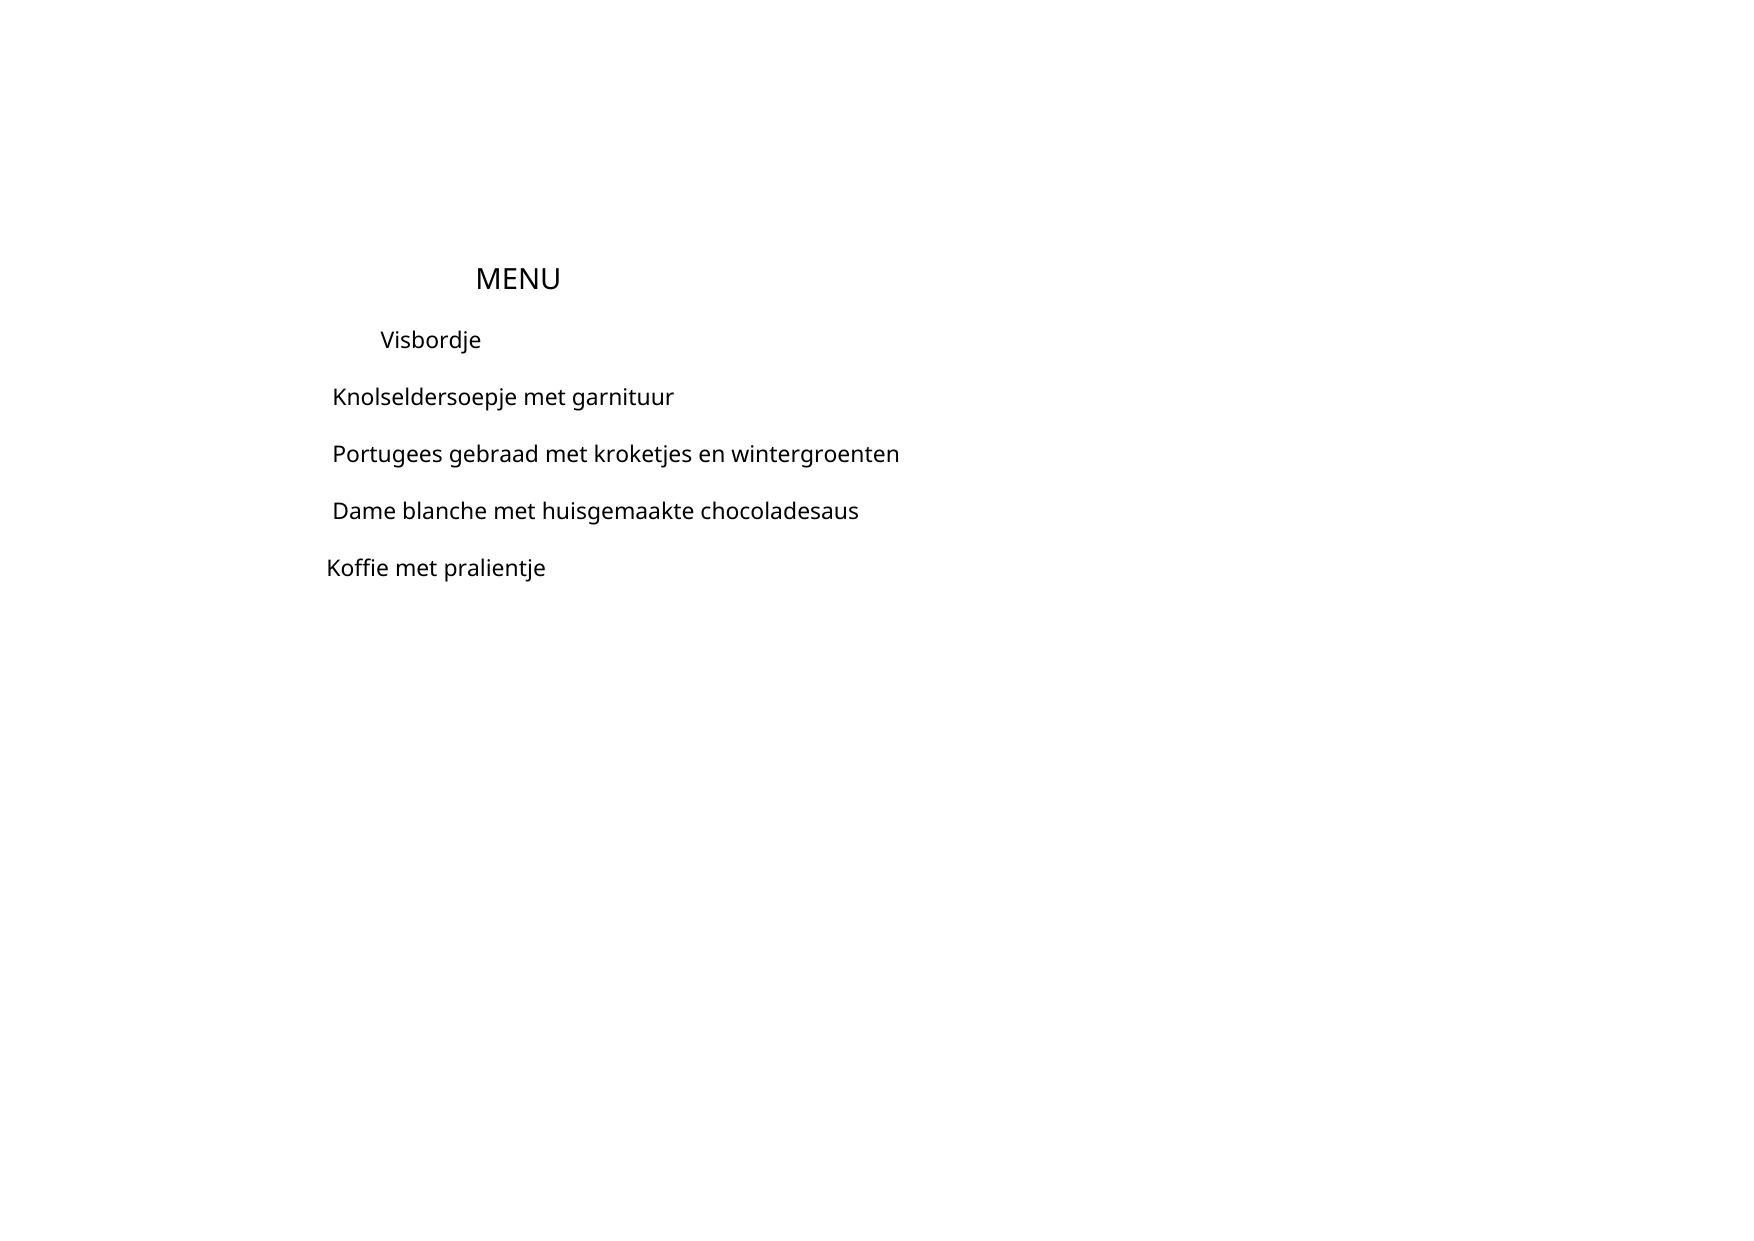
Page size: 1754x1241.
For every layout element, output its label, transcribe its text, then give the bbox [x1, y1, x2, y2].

text Koffie met pralientje [148, 551, 1606, 583]
text Visbordje [148, 324, 1606, 356]
text Dame blanche met huisgemaakte chocoladesaus [148, 495, 1606, 526]
text MENU [148, 258, 1606, 298]
text Portugees gebraad met kroketjes en wintergroenten [148, 438, 1606, 469]
text Knolseldersoepje met garnituur [148, 381, 1606, 412]
